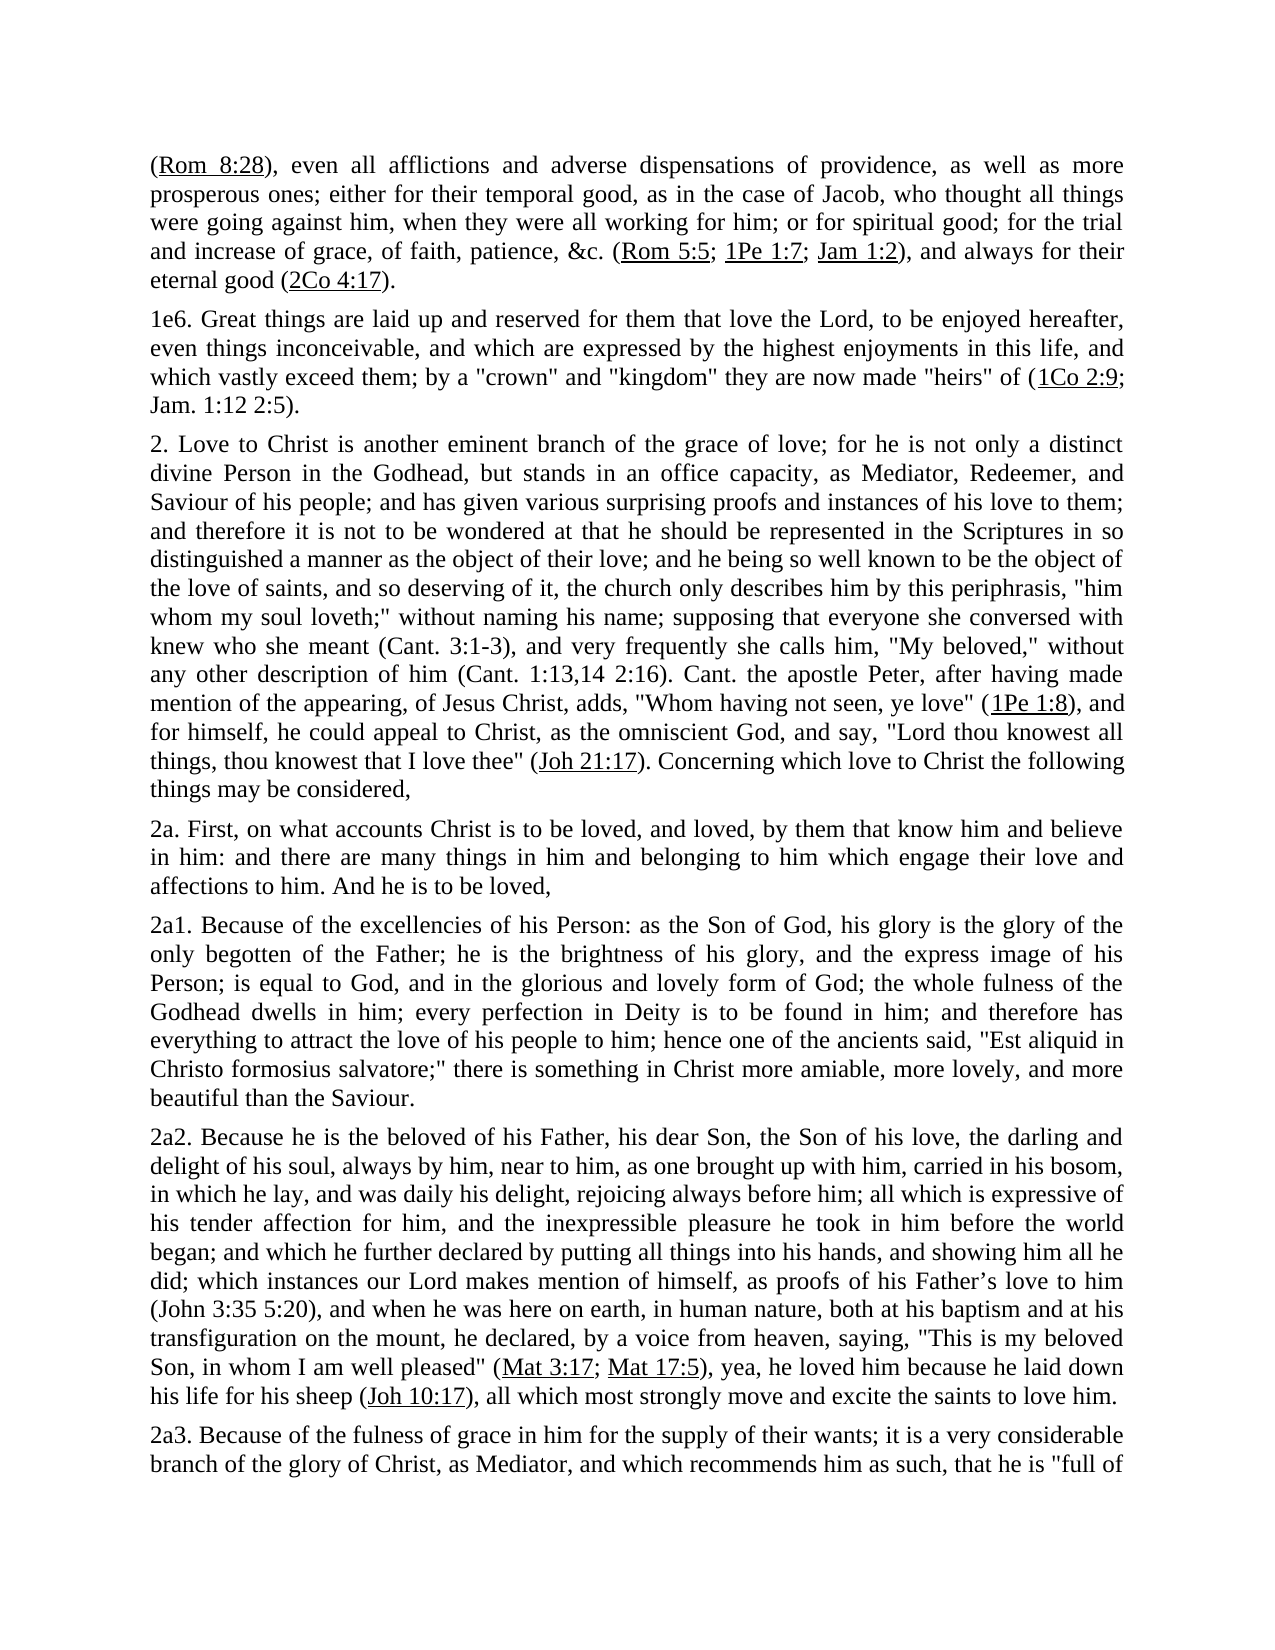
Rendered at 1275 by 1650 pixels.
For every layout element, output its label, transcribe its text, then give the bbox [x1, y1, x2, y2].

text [150, 150, 1125, 294]
text 2a. First, on what accounts Christ is to be loved, and loved, by them that know him and believe in him: and there are many things in him and belonging to him which engage their love and affections to him. And he is to be loved, [150, 814, 1125, 900]
text 2a1. Because of the excellencies of his Person: as the Son of God, his glory is the glory of the only begotten of the Father; he is the brightness of his glory, and the express image of his Person; is equal to God, and in the glorious and lovely form of God; the whole fulness of the Godhead dwells in him; every perfection in Deity is to be found in him; and therefore has everything to attract the love of his people to him; hence one of the ancients said, "Est aliquid in Christo formosius salvatore;" there is something in Christ more amiable, more lovely, and more beautiful than the Saviour. [150, 910, 1125, 1112]
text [150, 1420, 1125, 1477]
text 2a2. Because he is the beloved of his Father, his dear Son, the Son of his love, the darling and delight of his soul, always by him, near to him, as one brought up with him, carried in his bosom, in which he lay, and was daily his delight, rejoicing always before him; all which is expressive of his tender affection for him, and the inexpressible pleasure he took in him before the world began; and which he further declared by putting all things into his hands, and showing him all he did; which instances our Lord makes mention of himself, as proofs of his Father’s love to him (John 3:35 5:20), and when he was here on earth, in human nature, both at his baptism and at his transfiguration on the mount, he declared, by a voice from heaven, saying, "This is my beloved Son, in whom I am well pleased" (Mat 3:17; Mat 17:5), yea, he loved him because he laid down his life for his sheep (Joh 10:17), all which most strongly move and excite the saints to love him. [150, 1122, 1125, 1409]
text 1e6. Great things are laid up and reserved for them that love the Lord, to be enjoyed hereafter, even things inconceivable, and which are expressed by the highest enjoyments in this life, and which vastly exceed them; by a "crown" and "kingdom" they are now made "heirs" of (1Co 2:9; Jam. 1:12 2:5). [150, 304, 1125, 419]
text 2. Love to Christ is another eminent branch of the grace of love; for he is not only a distinct divine Person in the Godhead, but stands in an office capacity, as Mediator, Redeemer, and Saviour of his people; and has given various surprising proofs and instances of his love to them; and therefore it is not to be wondered at that he should be represented in the Scriptures in so distinguished a manner as the object of their love; and he being so well known to be the object of the love of saints, and so deserving of it, the church only describes him by this periphrasis, "him whom my soul loveth;" without naming his name; supposing that everyone she conversed with knew who she meant (Cant. 3:1-3), and very frequently she calls him, "My beloved," without any other description of him (Cant. 1:13,14 2:16). Cant. the apostle Peter, after having made mention of the appearing, of Jesus Christ, adds, "Whom having not seen, ye love" (1Pe 1:8), and for himself, he could appeal to Christ, as the omniscient God, and say, "Lord thou knowest all things, thou knowest that I love thee" (Joh 21:17). Concerning which love to Christ the following things may be considered, [150, 429, 1125, 803]
